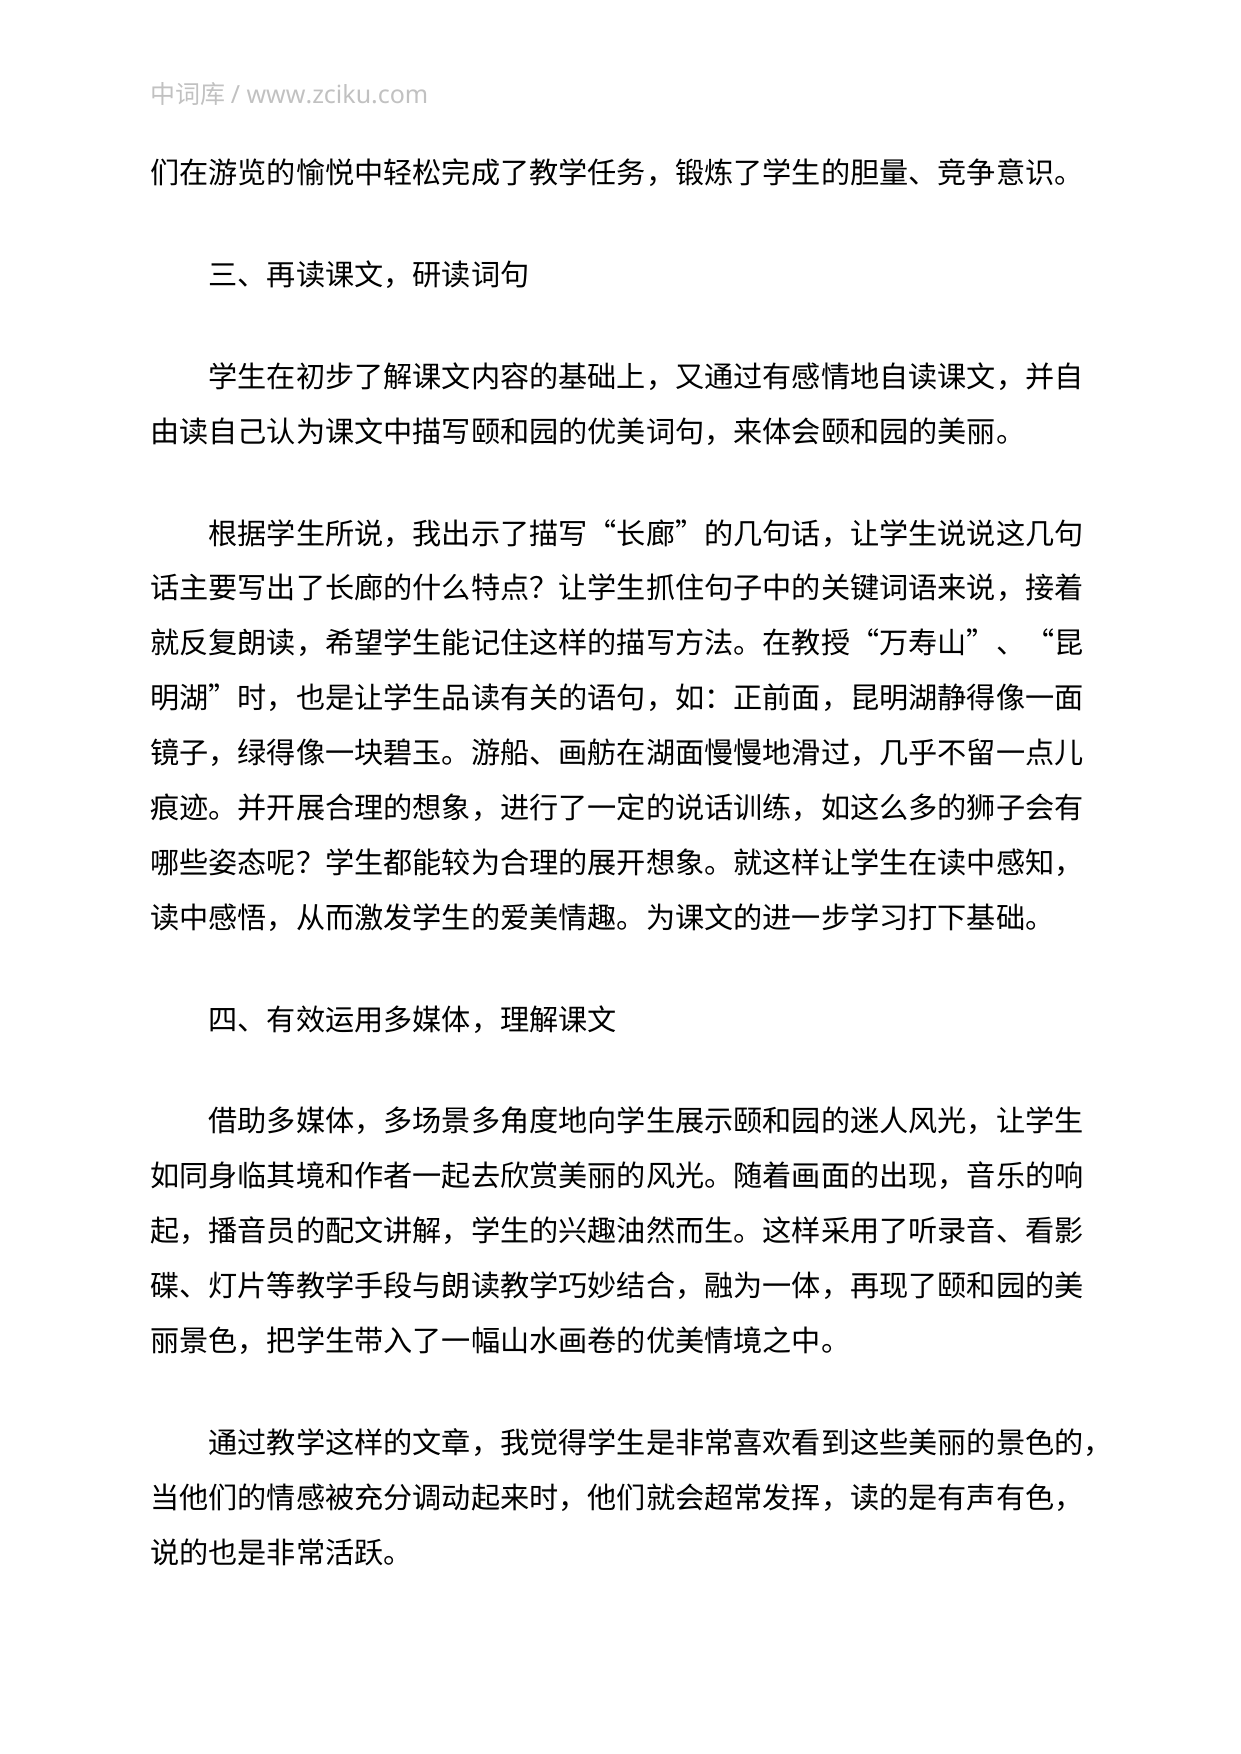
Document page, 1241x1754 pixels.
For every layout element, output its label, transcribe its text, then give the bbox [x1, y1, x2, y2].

text 学生在初步了解课文内容的基础上，又通过有感情地自读课文，并自由读自己认为课文中描写颐和园的优美词句，来体会颐和园的美丽。 [150, 353, 1090, 451]
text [150, 150, 1090, 192]
text 根据学生所说，我出示了描写“长廊”的几句话，让学生说说这几句话主要写出了长廊的什么特点？让学生抓住句子中的关键词语来说，接着就反复朗读，希望学生能记住这样的描写方法。在教授“万寿山”、“昆明湖”时，也是让学生品读有关的语句，如：正前面，昆明湖静得像一面镜子，绿得像一块碧玉。游船、画舫在湖面慢慢地滑过，几乎不留一点儿痕迹。并开展合理的想象，进行了一定的说话训练，如这么多的狮子会有哪些姿态呢？学生都能较为合理的展开想象。就这样让学生在读中感知，读中感悟，从而激发学生的爱美情趣。为课文的进一步学习打下基础。 [150, 510, 1090, 937]
text 四、有效运用多媒体，理解课文 [150, 996, 1090, 1038]
text 通过教学这样的文章，我觉得学生是非常喜欢看到这些美丽的景色的，当他们的情感被充分调动起来时，他们就会超常发挥，读的是有声有色，说的也是非常活跃。 [150, 1419, 1090, 1571]
text 三、再读课文，研读词句 [150, 252, 1090, 294]
text 借助多媒体，多场景多角度地向学生展示颐和园的迷人风光，让学生如同身临其境和作者一起去欣赏美丽的风光。随着画面的出现，音乐的响起，播音员的配文讲解，学生的兴趣油然而生。这样采用了听录音、看影碟、灯片等教学手段与朗读教学巧妙结合，融为一体，再现了颐和园的美丽景色，把学生带入了一幅山水画卷的优美情境之中。 [150, 1098, 1090, 1360]
